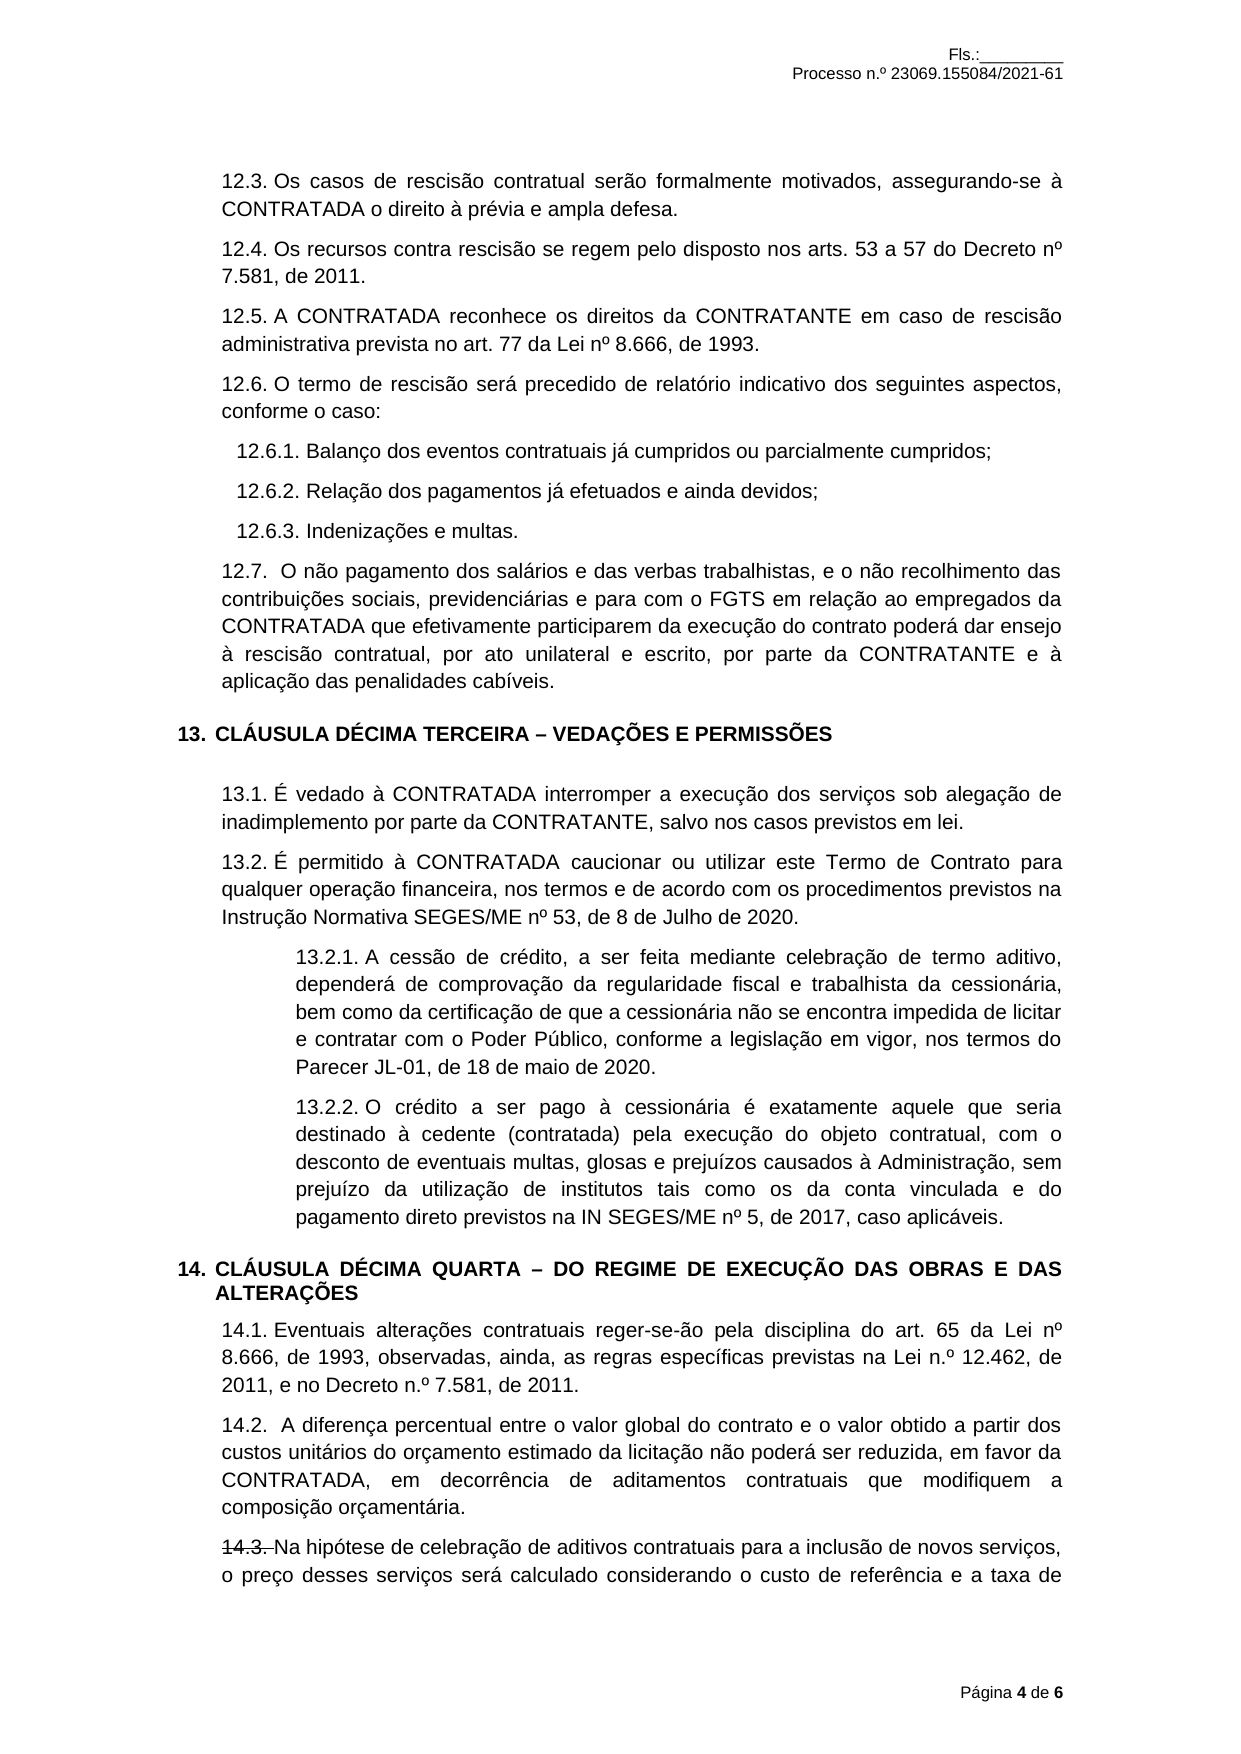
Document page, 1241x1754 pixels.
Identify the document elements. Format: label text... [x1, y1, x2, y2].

list Os casos de rescisão contratual serão formalmente motivados, assegurando-se à CONTRATADA o direito à prévia e ampla defesa. [221, 169, 1063, 221]
list Balanço dos eventos contratuais já cumpridos ou parcialmente cumpridos; [236, 439, 1063, 463]
list É permitido à CONTRATADA caucionar ou utilizar este Termo de Contrato para qualquer operação financeira, nos termos e de acordo com os procedimentos previstos na Instrução Normativa SEGES/ME nº 53, de 8 de Julho de 2020. [221, 850, 1063, 929]
list O crédito a ser pago à cessionária é exatamente aquele que seria destinado à cedente (contratada) pela execução do objeto contratual, com o desconto de eventuais multas, glosas e prejuízos causados à Administração, sem prejuízo da utilização de institutos tais como os da conta vinculada e do pagamento direto previstos na IN SEGES/ME nº 5, de 2017, caso aplicáveis. [295, 1095, 1063, 1229]
list A CONTRATADA reconhece os direitos da CONTRATANTE em caso de rescisão administrativa prevista no art. 77 da Lei nº 8.666, de 1993. [221, 304, 1063, 356]
list Os recursos contra rescisão se regem pelo disposto nos arts. 53 a 57 do Decreto nº 7.581, de 2011. [221, 237, 1063, 288]
list O termo de rescisão será precedido de relatório indicativo dos seguintes aspectos, conforme o caso: [221, 372, 1063, 423]
list A diferença percentual entre o valor global do contrato e o valor obtido a partir dos custos unitários do orçamento estimado da licitação não poderá ser reduzida, em favor da CONTRATADA, em decorrência de aditamentos contratuais que modifiquem a composição orçamentária. [221, 1413, 1063, 1519]
list Indenizações e multas. [236, 519, 1063, 543]
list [221, 1535, 1063, 1587]
list A cessão de crédito, a ser feita mediante celebração de termo aditivo, dependerá de comprovação da regularidade fiscal e trabalhista da cessionária, bem como da certificação de que a cessionária não se encontra impedida de licitar e contratar com o Poder Público, conforme a legislação em vigor, nos termos do Parecer JL-01, de 18 de maio de 2020. [295, 945, 1063, 1079]
text CLÁUSULA DÉCIMA QUARTA – DO REGIME DE EXECUÇÃO DAS OBRAS E DAS ALTERAÇÕES [177, 1257, 1063, 1305]
list O não pagamento dos salários e das verbas trabalhistas, e o não recolhimento das contribuições sociais, previdenciárias e para com o FGTS em relação ao empregados da CONTRATADA que efetivamente participarem da execução do contrato poderá dar ensejo à rescisão contratual, por ato unilateral e escrito, por parte da CONTRATANTE e à aplicação das penalidades cabíveis. [221, 559, 1063, 693]
text CLÁUSULA DÉCIMA TERCEIRA – VEDAÇÕES E PERMISSÕES [177, 722, 1063, 746]
list Eventuais alterações contratuais reger-se-ão pela disciplina do art. 65 da Lei nº 8.666, de 1993, observadas, ainda, as regras específicas previstas na Lei n.º 12.462, de 2011, e no Decreto n.º 7.581, de 2011. [221, 1318, 1063, 1397]
list É vedado à CONTRATADA interromper a execução dos serviços sob alegação de inadimplemento por parte da CONTRATANTE, salvo nos casos previstos em lei. [221, 782, 1063, 834]
list Relação dos pagamentos já efetuados e ainda devidos; [236, 479, 1063, 503]
